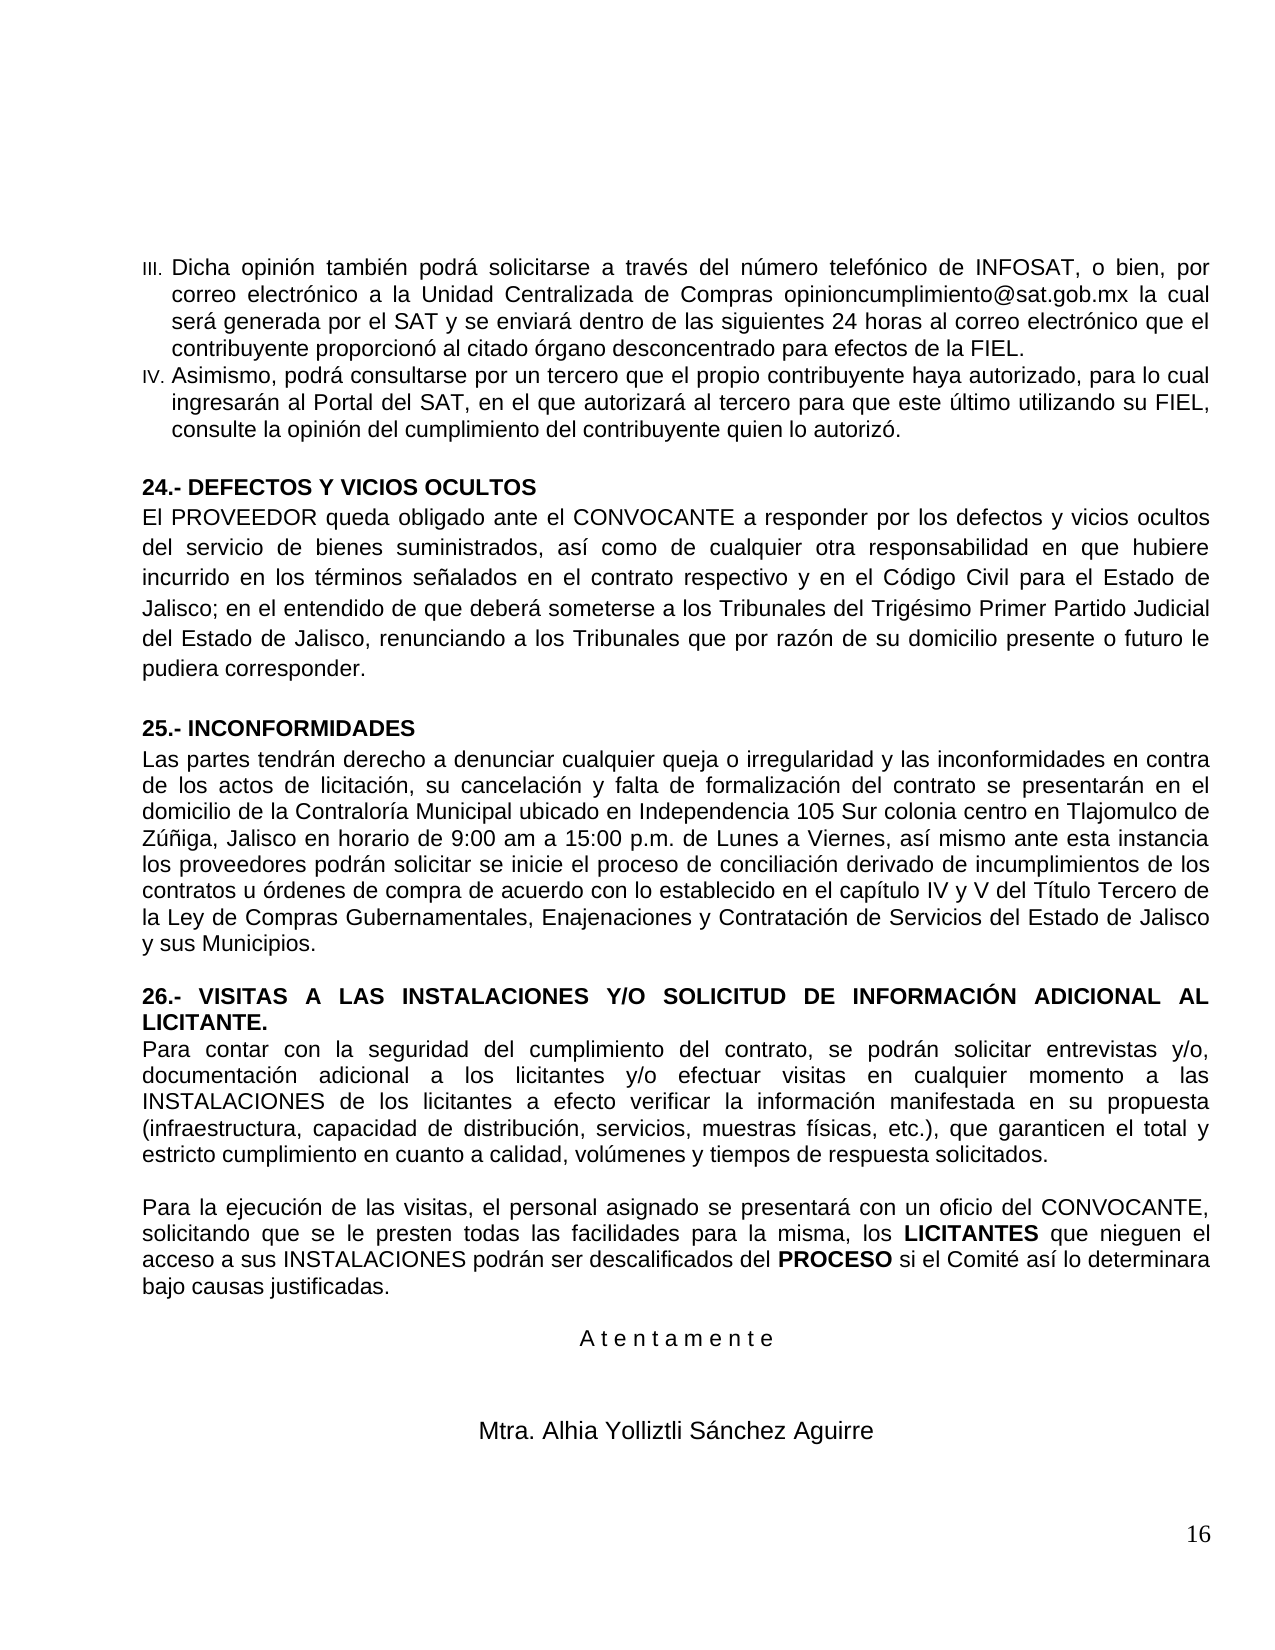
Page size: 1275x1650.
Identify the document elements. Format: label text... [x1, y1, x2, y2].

text Para la ejecución de las visitas, el personal asignado se presentará con un oficio del CONVOCANTE, solicitando que se le presten todas las facilidades para la misma, los LICITANTES que nieguen el acceso a sus INSTALACIONES podrán ser descalificados del PROCESO si el Comité así lo determinara bajo causas justificadas. [142, 1194, 1211, 1299]
text El PROVEEDOR queda obligado ante el CONVOCANTE a responder por los defectos y vicios ocultos del servicio de bienes suministrados, así como de cualquier otra responsabilidad en que hubiere incurrido en los términos señalados en el contrato respectivo y en el Código Civil para el Estado de Jalisco; en el entendido de que deberá someterse a los Tribunales del Trigésimo Primer Partido Judicial del Estado de Jalisco, renunciando a los Tribunales que por razón de su domicilio presente o futuro le pudiera corresponder. [142, 504, 1211, 681]
text Las partes tendrán derecho a denunciar cualquier queja o irregularidad y las inconformidades en contra de los actos de licitación, su cancelación y falta de formalización del contrato se presentarán en el domicilio de la Contraloría Municipal ubicado en Independencia 105 Sur colonia centro en Tlajomulco de Zúñiga, Jalisco en horario de 9:00 am a 15:00 p.m. de Lunes a Viernes, así mismo ante esta instancia los proveedores podrán solicitar se inicie el proceso de conciliación derivado de incumplimientos de los contratos u órdenes de compra de acuerdo con lo establecido en el capítulo IV y V del Título Tercero de la Ley de Compras Gubernamentales, Enajenaciones y Contratación de Servicios del Estado de Jalisco y sus Municipios. [142, 746, 1211, 956]
list Asimismo, podrá consultarse por un tercero que el propio contribuyente haya autorizado, para lo cual ingresarán al Portal del SAT, en el que autorizará al tercero para que este último utilizando su FIEL, consulte la opinión del cumplimiento del contribuyente quien lo autorizó. [142, 362, 1211, 443]
list Dicha opinión también podrá solicitarse a través del número telefónico de INFOSAT, o bien, por correo electrónico a la Unidad Centralizada de Compras opinioncumplimiento@sat.gob.mx la cual será generada por el SAT y se enviará dentro de las siguientes 24 horas al correo electrónico que el contribuyente proporcionó al citado órgano desconcentrado para efectos de la FIEL. [142, 254, 1211, 362]
text 26.- VISITAS A LAS INSTALACIONES Y/O SOLICITUD DE INFORMACIÓN ADICIONAL AL LICITANTE. [142, 983, 1211, 1036]
text Mtra. Alhia Yolliztli Sánchez Aguirre [142, 1416, 1211, 1445]
text A t e n t a m e n t e [142, 1325, 1211, 1352]
text 25.- INCONFORMIDADES [142, 715, 1211, 742]
text Para contar con la seguridad del cumplimiento del contrato, se podrán solicitar entrevistas y/o, documentación adicional a los licitantes y/o efectuar visitas en cualquier momento a las INSTALACIONES de los licitantes a efecto verificar la información manifestada en su propuesta (infraestructura, capacidad de distribución, servicios, muestras físicas, etc.), que garanticen el total y estricto cumplimiento en cuanto a calidad, volúmenes y tiempos de respuesta solicitados. [142, 1036, 1211, 1167]
text 24.- DEFECTOS Y VICIOS OCULTOS [142, 474, 1211, 500]
